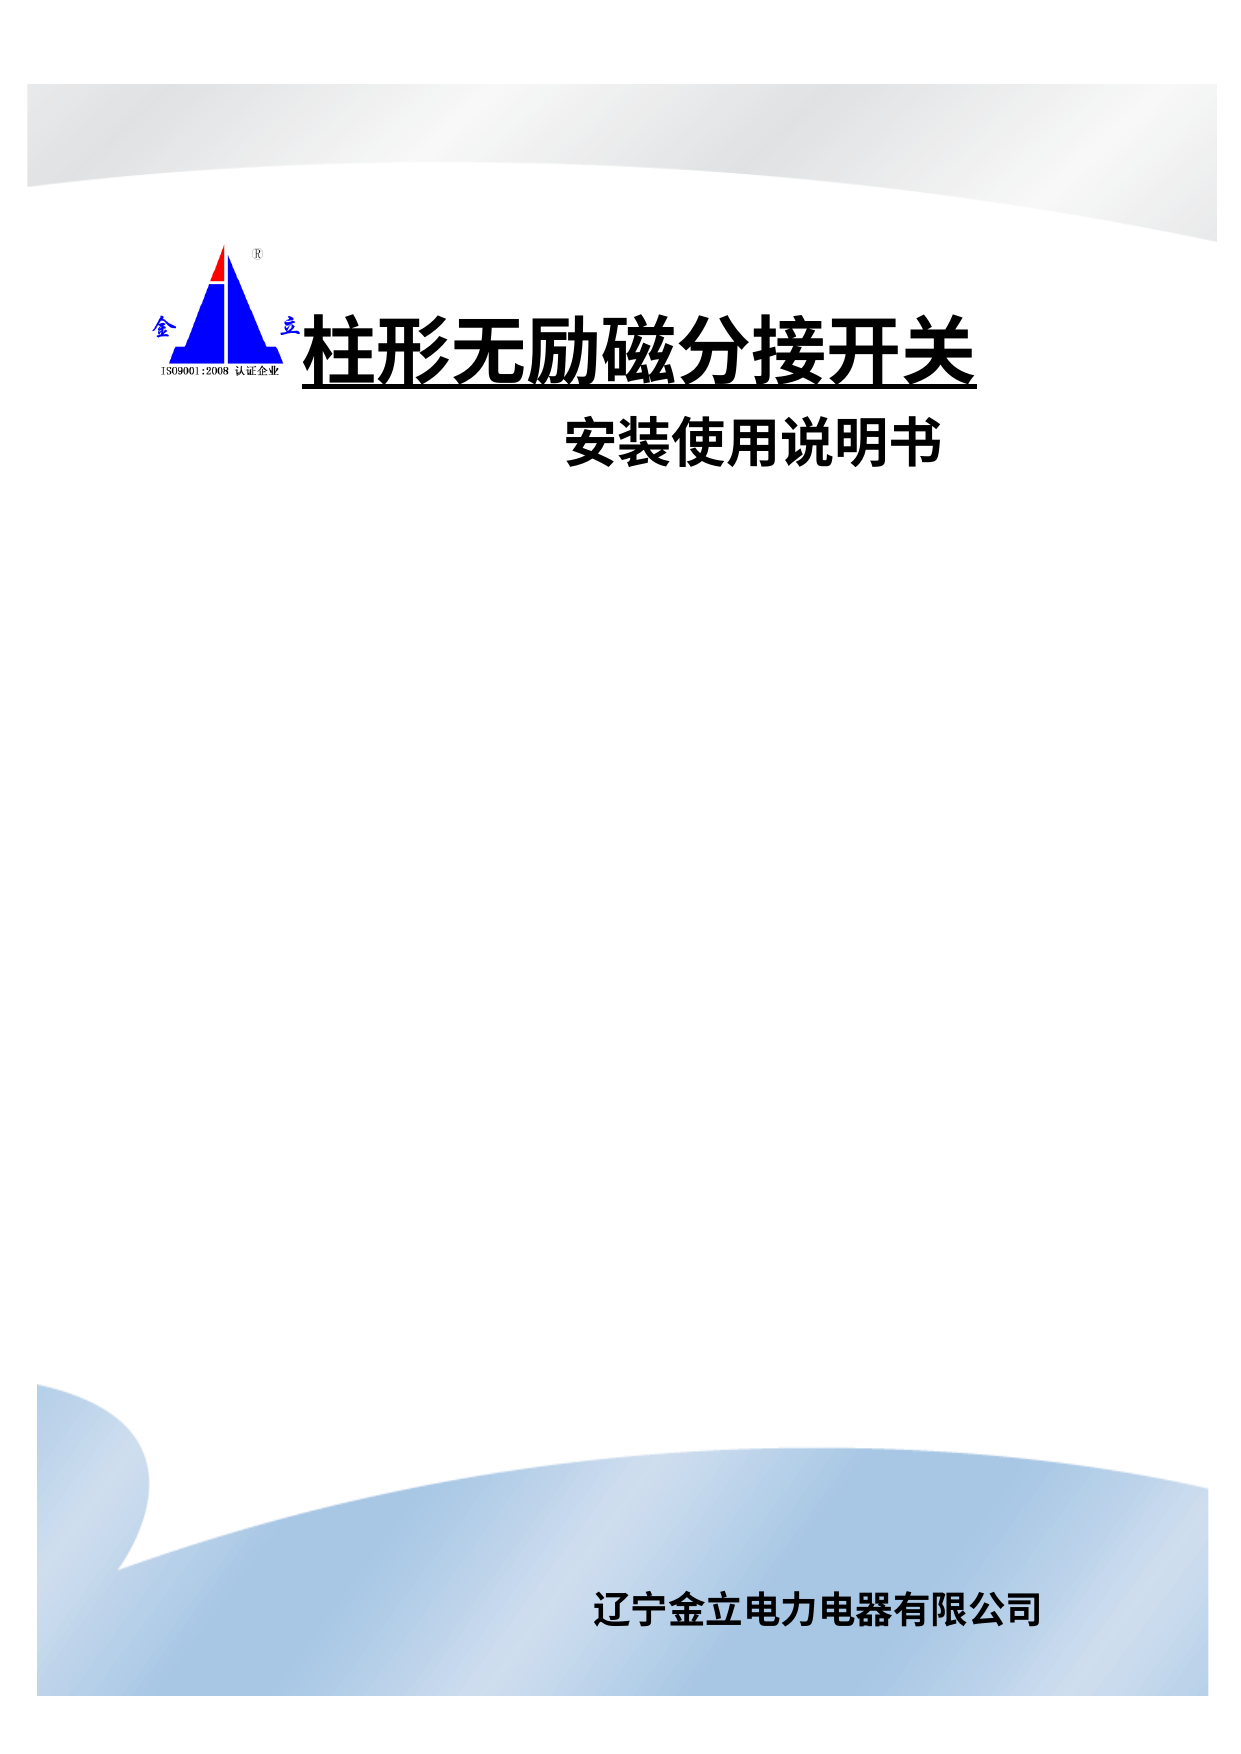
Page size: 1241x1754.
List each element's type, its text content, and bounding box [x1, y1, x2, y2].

text 辽宁金立电力电器有限公司 [499, 1580, 1181, 1634]
text 柱形无励磁分接开关 [74, 244, 1181, 400]
text 安装使用说明书 [0, 400, 1181, 478]
picture [150, 244, 302, 379]
